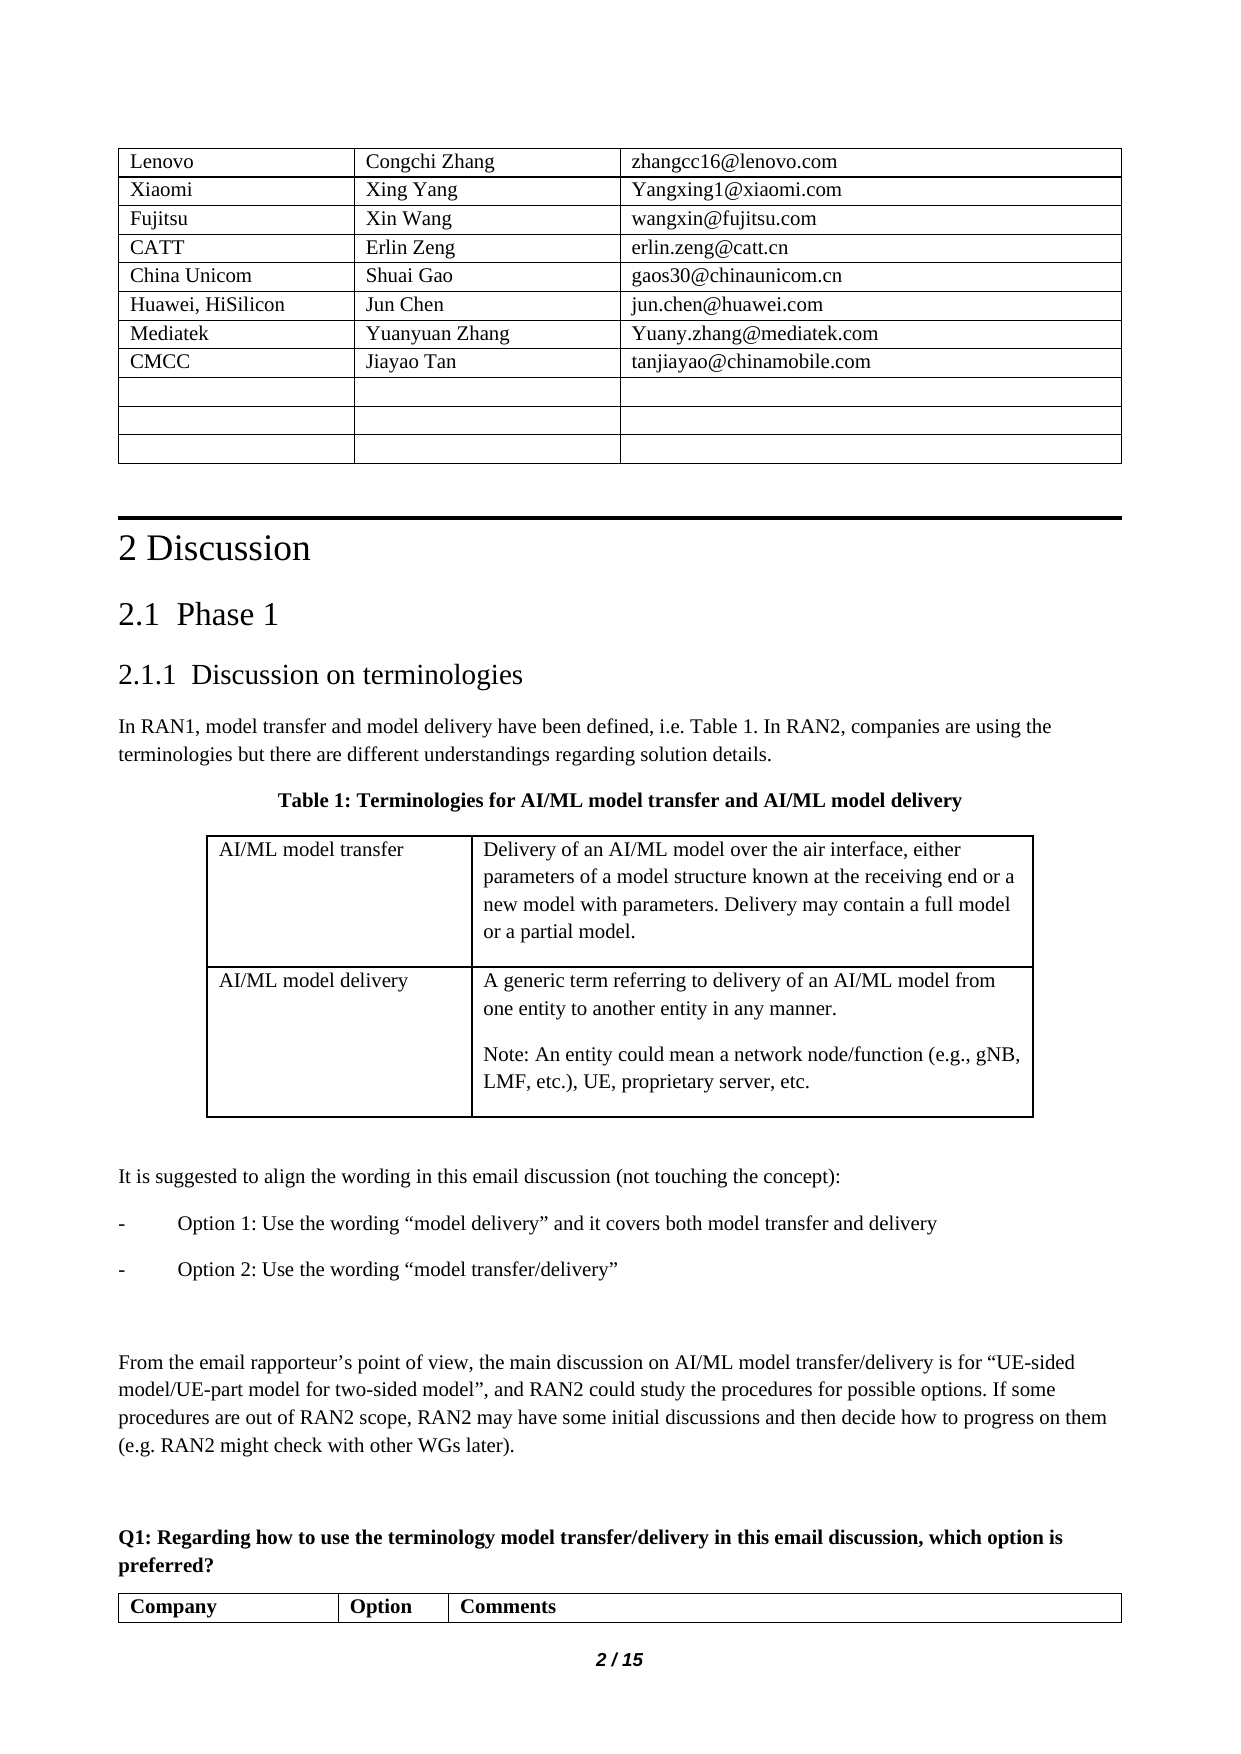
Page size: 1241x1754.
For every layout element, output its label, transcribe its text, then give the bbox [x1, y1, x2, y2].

table_cell [621, 407, 1121, 434]
text - Option 2: Use the wording “model transfer/delivery” [118, 1257, 1122, 1281]
table_cell [621, 378, 1121, 406]
table_cell [119, 378, 354, 406]
table_cell Fujitsu [119, 206, 354, 234]
table_cell [355, 407, 620, 434]
table_cell Shuai Gao [355, 263, 620, 291]
table_cell Yuany.zhang@mediatek.com [621, 321, 1121, 348]
table_cell jun.chen@huawei.com [621, 292, 1121, 319]
table_cell Jiayao Tan [355, 349, 620, 377]
subtitle 2.1.1 Discussion on terminologies [118, 657, 1122, 691]
table_cell wangxin@fujitsu.com [621, 206, 1121, 234]
subtitle 2 Discussion [118, 520, 1122, 569]
table_cell CATT [119, 235, 354, 262]
table_cell [621, 435, 1121, 463]
table_cell China Unicom [119, 263, 354, 291]
table_header AI/ML model transfer [208, 837, 471, 966]
subtitle 2.1 Phase 1 [118, 594, 1122, 632]
table_header Company [119, 1594, 338, 1622]
text In RAN1, model transfer and model delivery have been defined, i.e. Table 1. In RAN2, companies are using the terminologies but there are different understandings regarding solution details. [118, 714, 1122, 766]
table_cell A generic term referring to delivery of an AI/ML model from one entity to another entity in any manner. Note: An entity could mean a network node/function (e.g., gNB, LMF, etc.), UE, proprietary server, etc. [473, 968, 1032, 1116]
table_cell Erlin Zeng [355, 235, 620, 262]
table_header Delivery of an AI/ML model over the air interface, either parameters of a model structure known at the receiving end or a new model with parameters. Delivery may contain a full model or a partial model. [473, 837, 1032, 966]
table_cell CMCC [119, 349, 354, 377]
table_cell zhangcc16@lenovo.com [621, 149, 1121, 176]
table_cell Yangxing1@xiaomi.com [621, 178, 1121, 205]
table_cell Mediatek [119, 321, 354, 348]
table_cell tanjiayao@chinamobile.com [621, 349, 1121, 377]
table_header Option 1/2 [339, 1594, 448, 1622]
table_cell [119, 407, 354, 434]
table_cell Xing Yang [355, 178, 620, 205]
table_cell AI/ML model delivery [208, 968, 471, 1116]
table_cell [355, 435, 620, 463]
table_cell Congchi Zhang [355, 149, 620, 176]
table_cell gaos30@chinaunicom.cn [621, 263, 1121, 291]
text - Option 1: Use the wording “model delivery” and it covers both model transfer and delivery [118, 1211, 1122, 1235]
table_cell [355, 378, 620, 406]
table_header Comments [449, 1594, 1121, 1622]
text Table 1: Terminologies for AI/ML model transfer and AI/ML model delivery [118, 788, 1122, 812]
table_cell Yuanyuan Zhang [355, 321, 620, 348]
table_cell Lenovo [119, 149, 354, 176]
table_cell Xiaomi [119, 178, 354, 205]
table_cell Jun Chen [355, 292, 620, 319]
table_cell [119, 435, 354, 463]
table_cell Xin Wang [355, 206, 620, 234]
table_cell Huawei, HiSilicon [119, 292, 354, 319]
table_cell erlin.zeng@catt.cn [621, 235, 1121, 262]
text Q1: Regarding how to use the terminology model transfer/delivery in this email discussion, which option is preferred? [118, 1525, 1122, 1577]
text It is suggested to align the wording in this email discussion (not touching the concept): [118, 1164, 1122, 1188]
text From the email rapporteur’s point of view, the main discussion on AI/ML model transfer/delivery is for “UE-sided model/UE-part model for two-sided model”, and RAN2 could study the procedures for possible options. If some procedures are out of RAN2 scope, RAN2 may have some initial discussions and then decide how to progress on them (e.g. RAN2 might check with other WGs later). [118, 1350, 1122, 1457]
